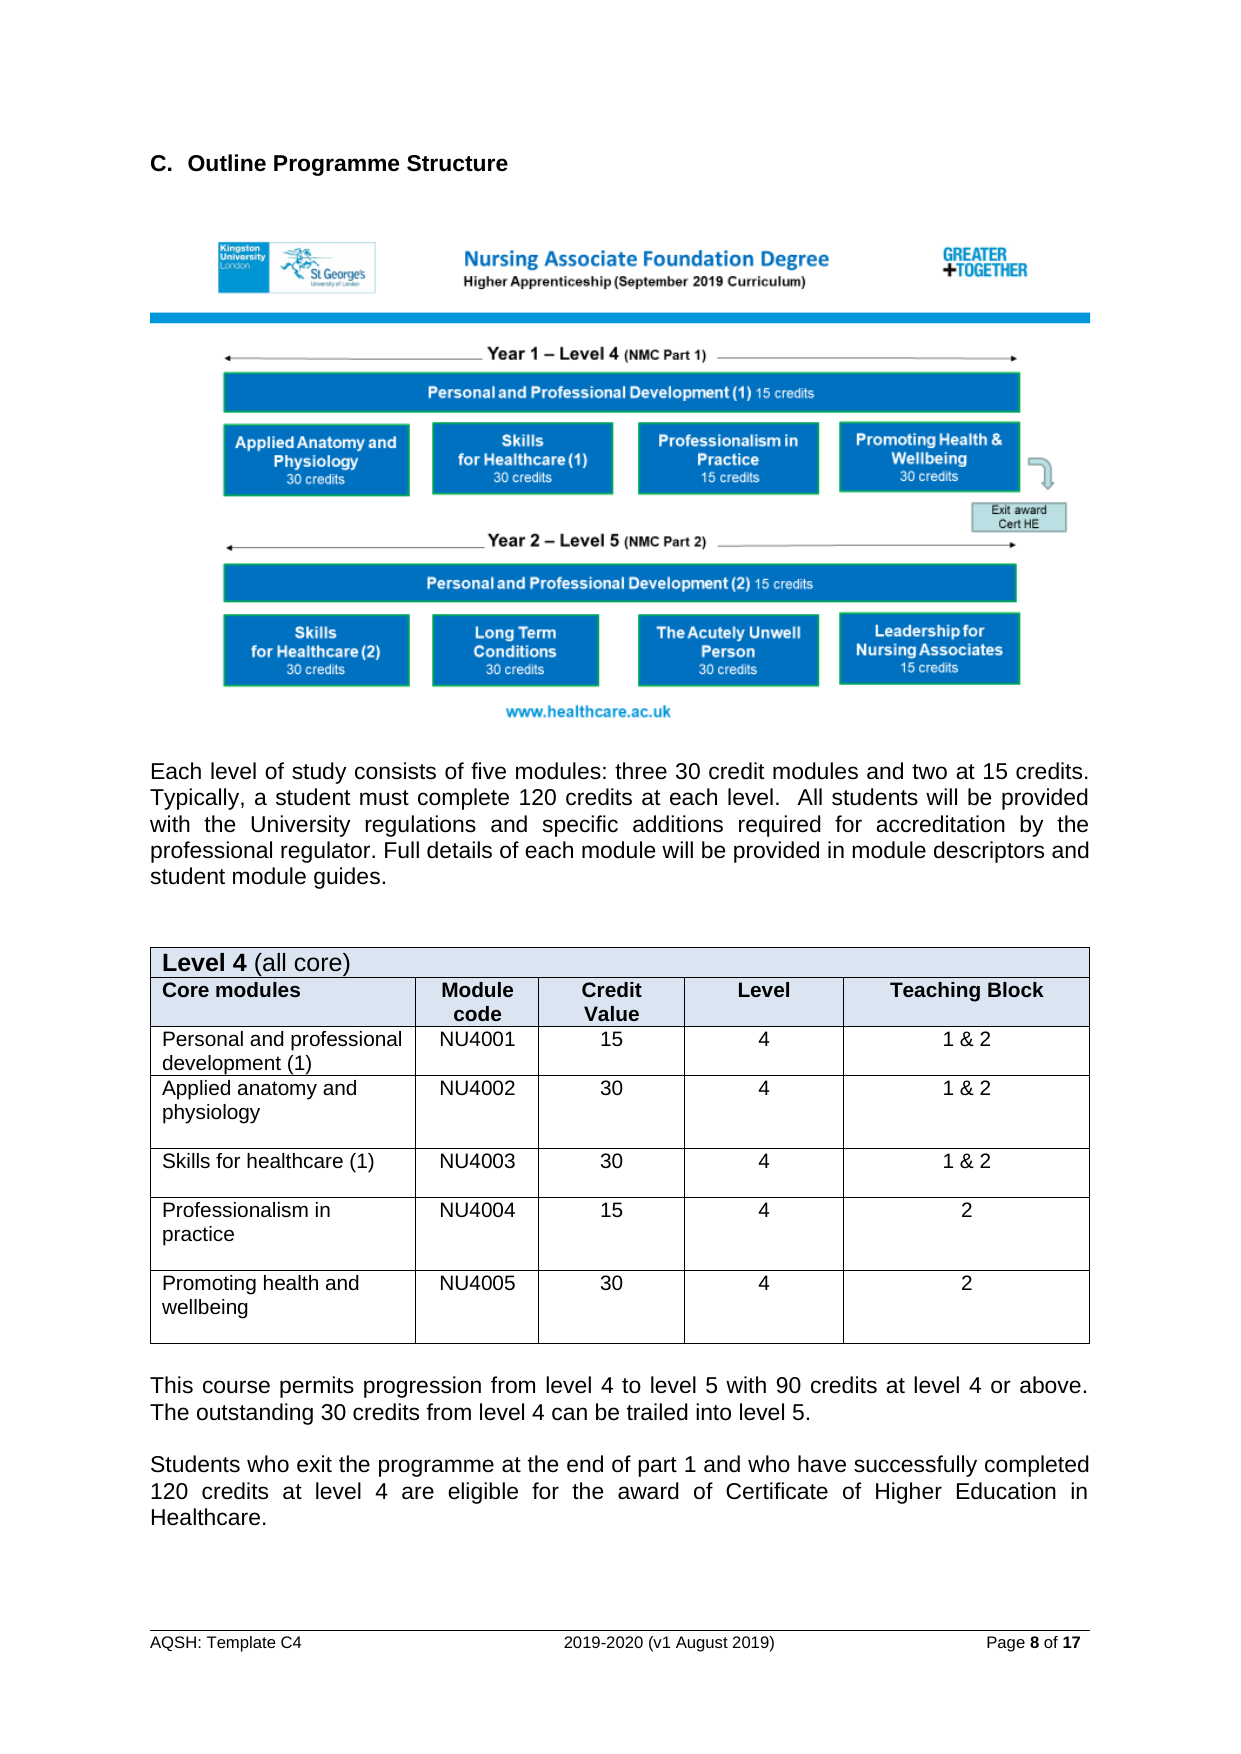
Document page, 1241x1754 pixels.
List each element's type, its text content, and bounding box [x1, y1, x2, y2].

table_cell 1 & 2 [844, 1076, 1089, 1148]
text Each level of study consists of five modules: three 30 credit modules and two at 15 credits. Typically, a student must complete 120 credits at each level. All students will be provided with the University regulations and specific additions required for accreditation by the professional regulator. Full details of each module will be provided in module descriptors and student module guides. [150, 758, 1090, 890]
table_cell 30 [539, 1149, 684, 1197]
table_cell Core modules [151, 978, 415, 1026]
picture [150, 324, 1091, 732]
table_cell 4 [685, 1027, 843, 1075]
table_cell 4 [685, 1271, 843, 1343]
table_cell 2 [844, 1198, 1089, 1270]
table_cell Teaching Block [844, 978, 1089, 1026]
list Outline Programme Structure [150, 150, 1090, 176]
table_cell Level [685, 978, 843, 1026]
table_cell NU4002 [416, 1076, 538, 1148]
picture [150, 202, 1091, 312]
table_cell 1 & 2 [844, 1149, 1089, 1197]
table_cell 2 [844, 1271, 1089, 1343]
table_cell NU4001 [416, 1027, 538, 1075]
table_cell Module code [416, 978, 538, 1026]
text Students who exit the programme at the end of part 1 and who have successfully completed 120 credits at level 4 are eligible for the award of Certificate of Higher Education in Healthcare. [150, 1451, 1090, 1531]
table_cell 30 [539, 1271, 684, 1343]
table_cell Skills for healthcare (1) [151, 1149, 415, 1197]
table_cell 4 [685, 1076, 843, 1148]
table_cell NU4004 [416, 1198, 538, 1270]
table_cell Professionalism in practice [151, 1198, 415, 1270]
table_cell Promoting health and wellbeing [151, 1271, 415, 1343]
table_cell NU4005 [416, 1271, 538, 1343]
table_cell Credit Value [539, 978, 684, 1026]
table_cell 4 [685, 1198, 843, 1270]
table_header Level 4 (all core) [151, 948, 1089, 977]
table_cell 15 [539, 1027, 684, 1075]
table_cell 30 [539, 1076, 684, 1148]
table_cell 15 [539, 1198, 684, 1270]
table_cell Personal and professional development (1) [151, 1027, 415, 1075]
table_cell Applied anatomy and physiology [151, 1076, 415, 1148]
table_cell NU4003 [416, 1149, 538, 1197]
table_cell 1 & 2 [844, 1027, 1089, 1075]
table_cell 4 [685, 1149, 843, 1197]
text This course permits progression from level 4 to level 5 with 90 credits at level 4 or above. The outstanding 30 credits from level 4 can be trailed into level 5. [150, 1372, 1090, 1425]
